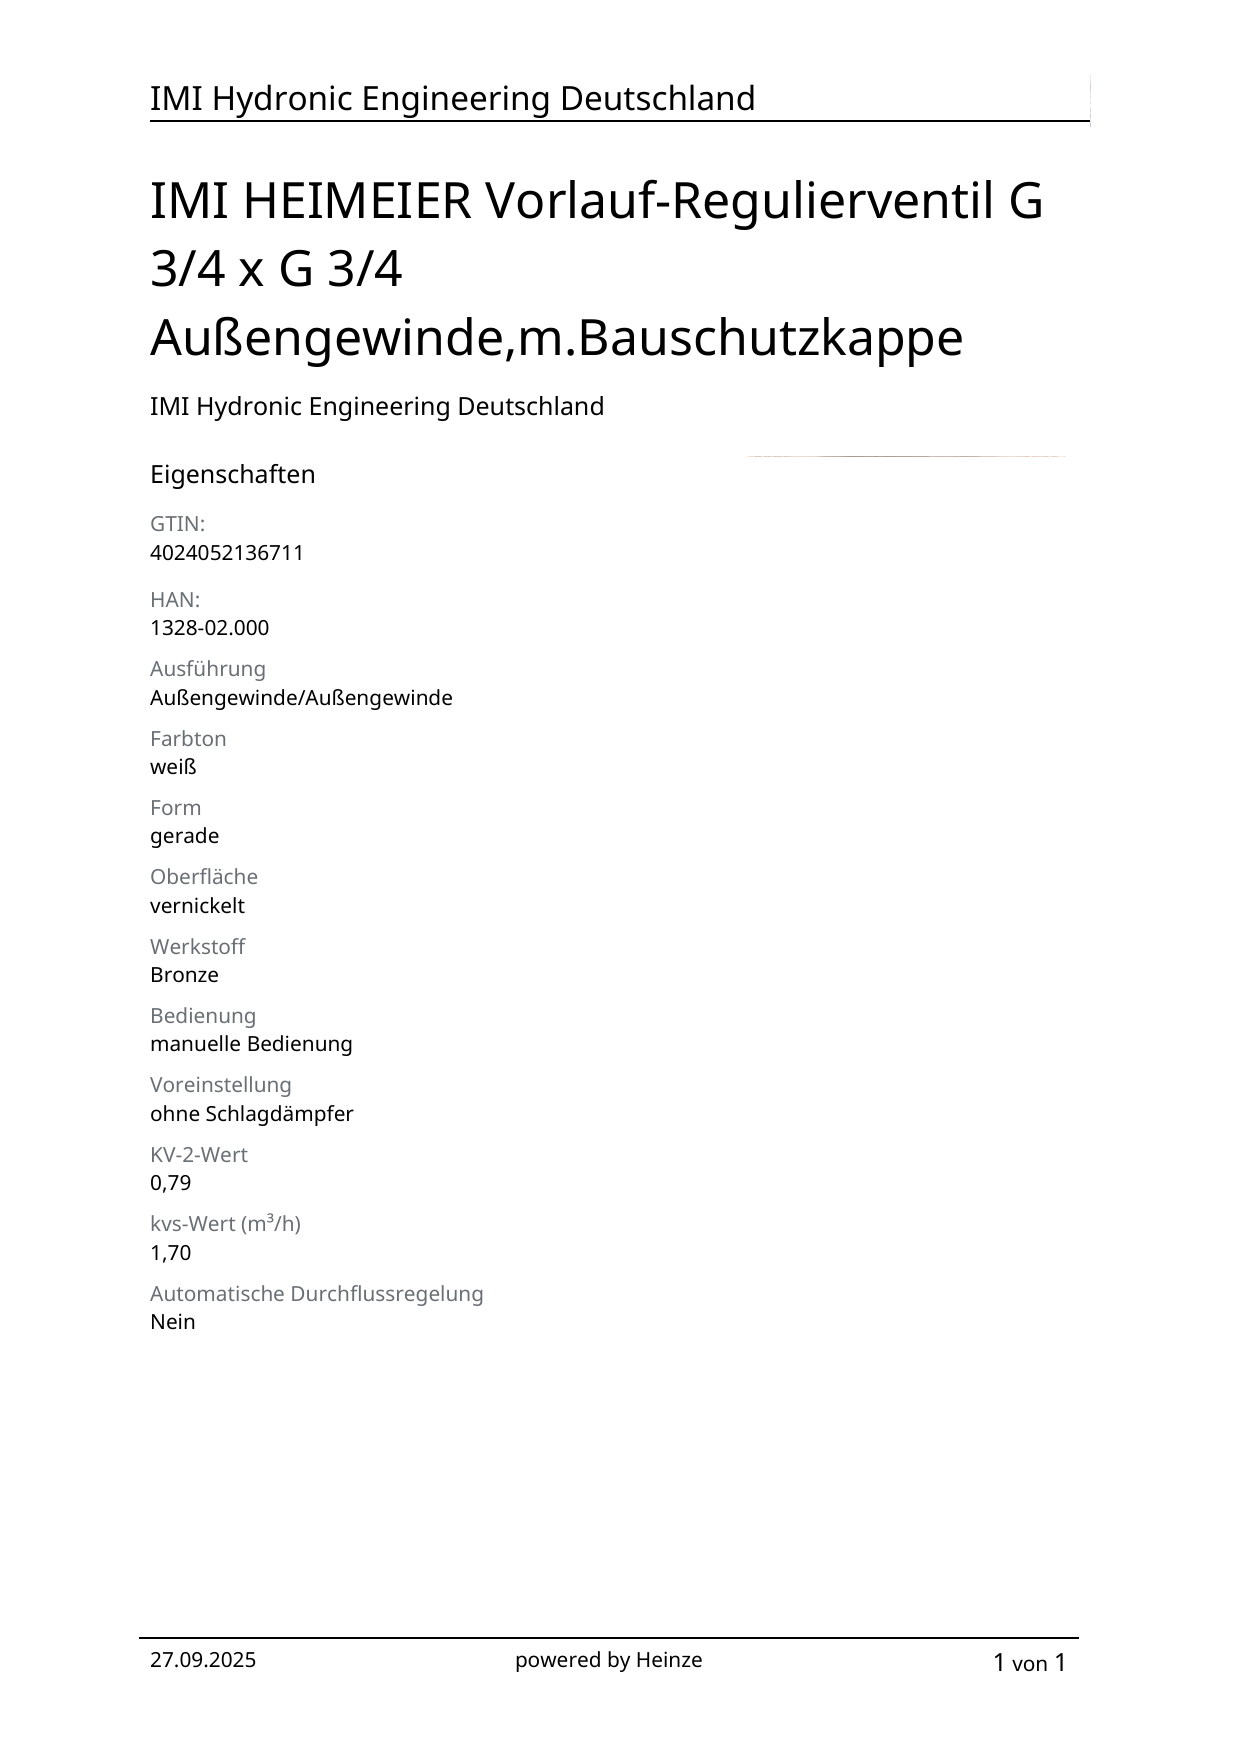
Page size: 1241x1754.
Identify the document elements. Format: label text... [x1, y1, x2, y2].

text Nein [150, 1307, 1090, 1336]
text Werkstoff [150, 932, 1090, 960]
text Eigenschaften [150, 456, 1090, 491]
text weiß [150, 752, 1090, 781]
text gerade [150, 821, 1090, 850]
text IMI HEIMEIER Vorlauf-Regulierventil G 3/4 x G 3/4 Außengewinde,m.Bauschutzkappe [150, 165, 1090, 369]
text 0,79 [150, 1168, 1090, 1197]
text HAN: [150, 585, 1090, 613]
text KV-2-Wert [150, 1140, 1090, 1168]
text 4024052136711 [150, 538, 1090, 566]
text Farbton [150, 724, 1090, 752]
text 1,70 [150, 1238, 1090, 1266]
text GTIN: [150, 509, 1090, 538]
text kvs-Wert (m³/h) [150, 1209, 1090, 1238]
text Außengewinde/Außengewinde [150, 683, 1090, 711]
text Automatische Durchflussregelung [150, 1279, 1090, 1307]
text 1328-02.000 [150, 613, 1090, 642]
text Oberfläche [150, 862, 1090, 891]
text Form [150, 793, 1090, 821]
text IMI Hydronic Engineering Deutschland [150, 388, 1090, 422]
text ohne Schlagdämpfer [150, 1099, 1090, 1127]
text Voreinstellung [150, 1071, 1090, 1099]
text manuelle Bedienung [150, 1029, 1090, 1058]
text vernickelt [150, 891, 1090, 919]
text Ausführung [150, 654, 1090, 683]
text Bedienung [150, 1001, 1090, 1029]
text Bronze [150, 960, 1090, 989]
